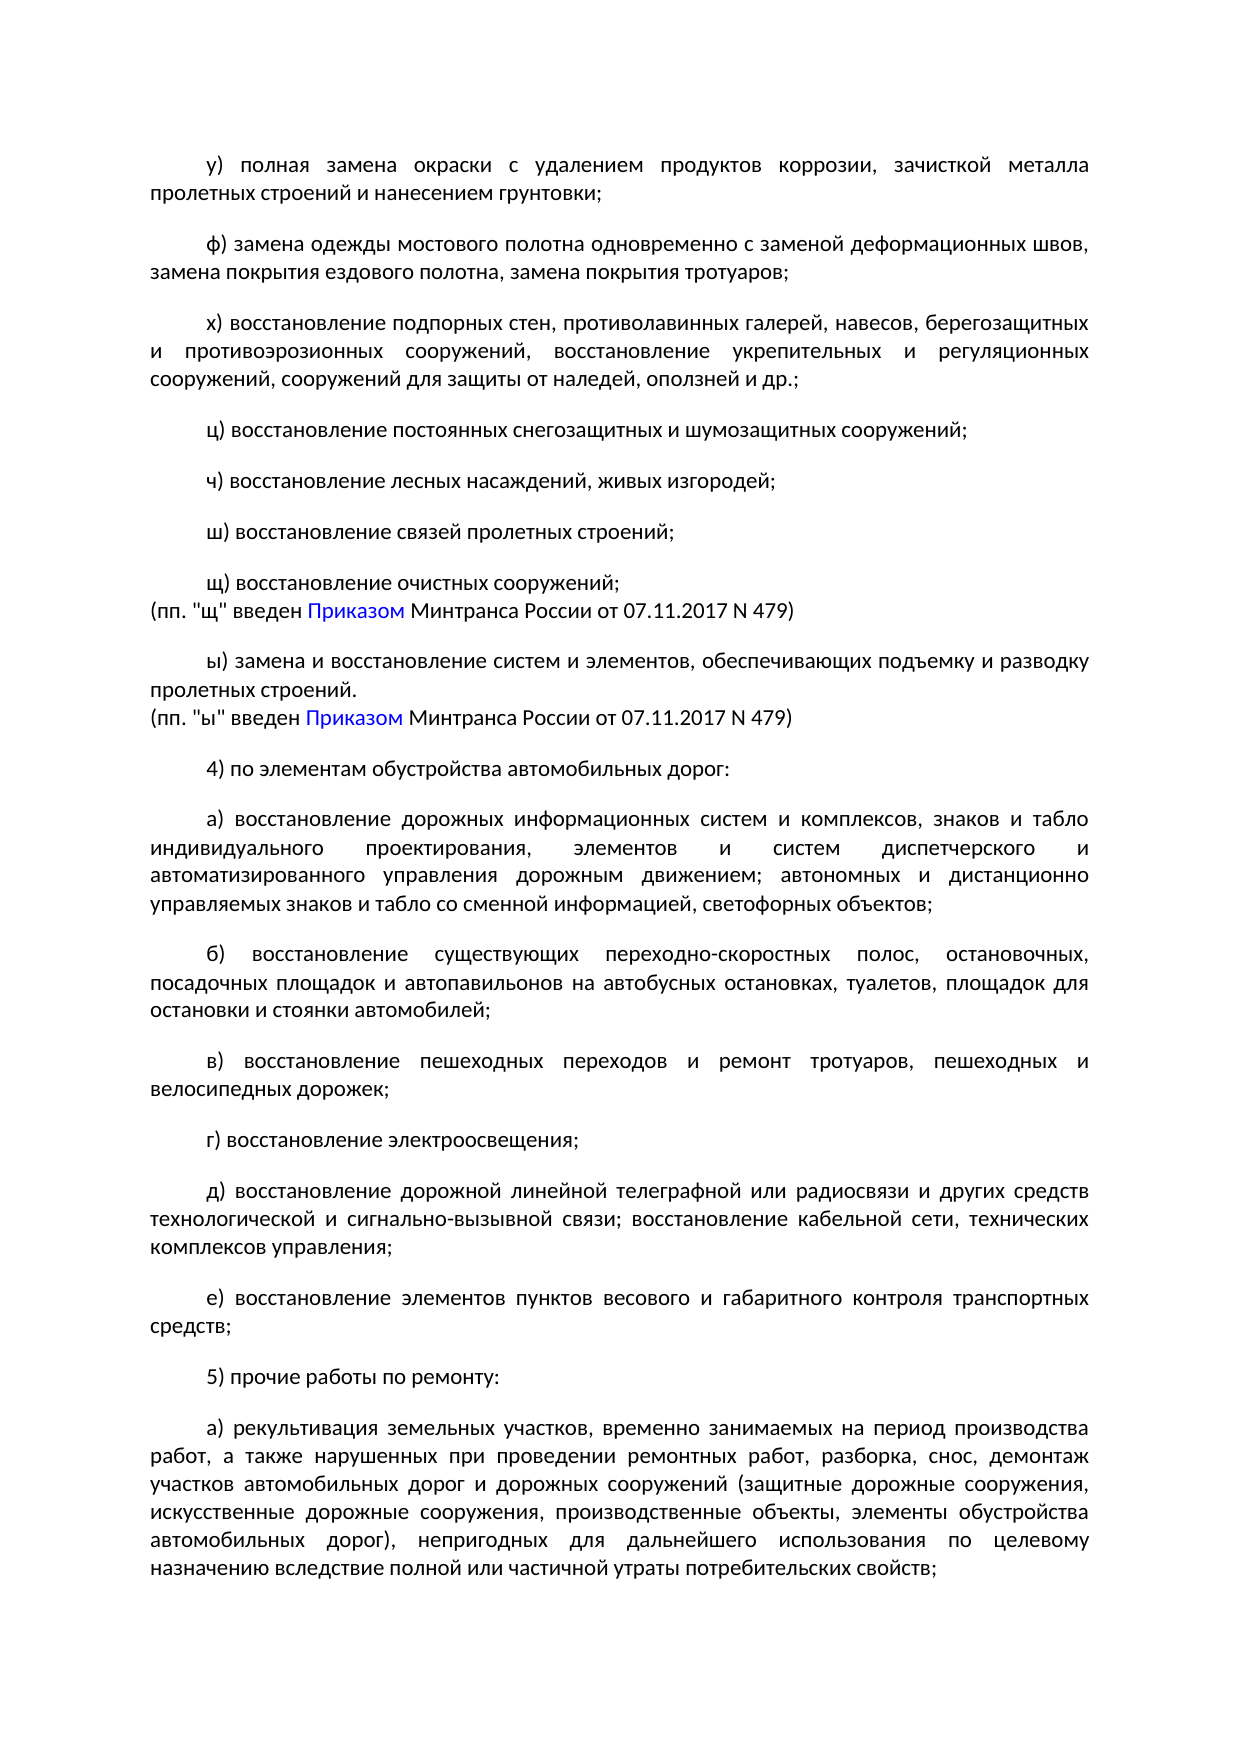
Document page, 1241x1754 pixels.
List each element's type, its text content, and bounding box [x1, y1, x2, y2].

text ф) замена одежды мостового полотна одновременно с заменой деформационных швов, замена покрытия ездового полотна, замена покрытия тротуаров; [150, 229, 1090, 285]
text а) восстановление дорожных информационных систем и комплексов, знаков и табло индивидуального проектирования, элементов и систем диспетчерского и автоматизированного управления дорожным движением; автономных и дистанционно управляемых знаков и табло со сменной информацией, светофорных объектов; [150, 804, 1090, 917]
text 5) прочие работы по ремонту: [150, 1362, 1090, 1390]
text ы) замена и восстановление систем и элементов, обеспечивающих подъемку и разводку пролетных строений. [150, 647, 1090, 703]
text е) восстановление элементов пунктов весового и габаритного контроля транспортных средств; [150, 1283, 1090, 1339]
text а) рекультивация земельных участков, временно занимаемых на период производства работ, а также нарушенных при проведении ремонтных работ, разборка, снос, демонтаж участков автомобильных дорог и дорожных сооружений (защитные дорожные сооружения, искусственные дорожные сооружения, производственные объекты, элементы обустройства автомобильных дорог), непригодных для дальнейшего использования по целевому назначению вследствие полной или частичной утраты потребительских свойств; [150, 1413, 1090, 1581]
text щ) восстановление очистных сооружений; [150, 568, 1090, 596]
text ц) восстановление постоянных снегозащитных и шумозащитных сооружений; [150, 415, 1090, 443]
text г) восстановление электроосвещения; [150, 1126, 1090, 1153]
text ч) восстановление лесных насаждений, живых изгородей; [150, 466, 1090, 494]
text (пп. "щ" введен Приказом Минтранса России от 07.11.2017 N 479) [150, 596, 1090, 624]
text у) полная замена окраски с удалением продуктов коррозии, зачисткой металла пролетных строений и нанесением грунтовки; [150, 150, 1090, 206]
text в) восстановление пешеходных переходов и ремонт тротуаров, пешеходных и велосипедных дорожек; [150, 1047, 1090, 1103]
text д) восстановление дорожной линейной телеграфной или радиосвязи и других средств технологической и сигнально-вызывной связи; восстановление кабельной сети, технических комплексов управления; [150, 1176, 1090, 1261]
text б) восстановление существующих переходно-скоростных полос, остановочных, посадочных площадок и автопавильонов на автобусных остановках, туалетов, площадок для остановки и стоянки автомобилей; [150, 939, 1090, 1024]
text 4) по элементам обустройства автомобильных дорог: [150, 754, 1090, 782]
text х) восстановление подпорных стен, противолавинных галерей, навесов, берегозащитных и противоэрозионных сооружений, восстановление укрепительных и регуляционных сооружений, сооружений для защиты от наледей, оползней и др.; [150, 308, 1090, 392]
text ш) восстановление связей пролетных строений; [150, 517, 1090, 545]
text (пп. "ы" введен Приказом Минтранса России от 07.11.2017 N 479) [150, 703, 1090, 731]
